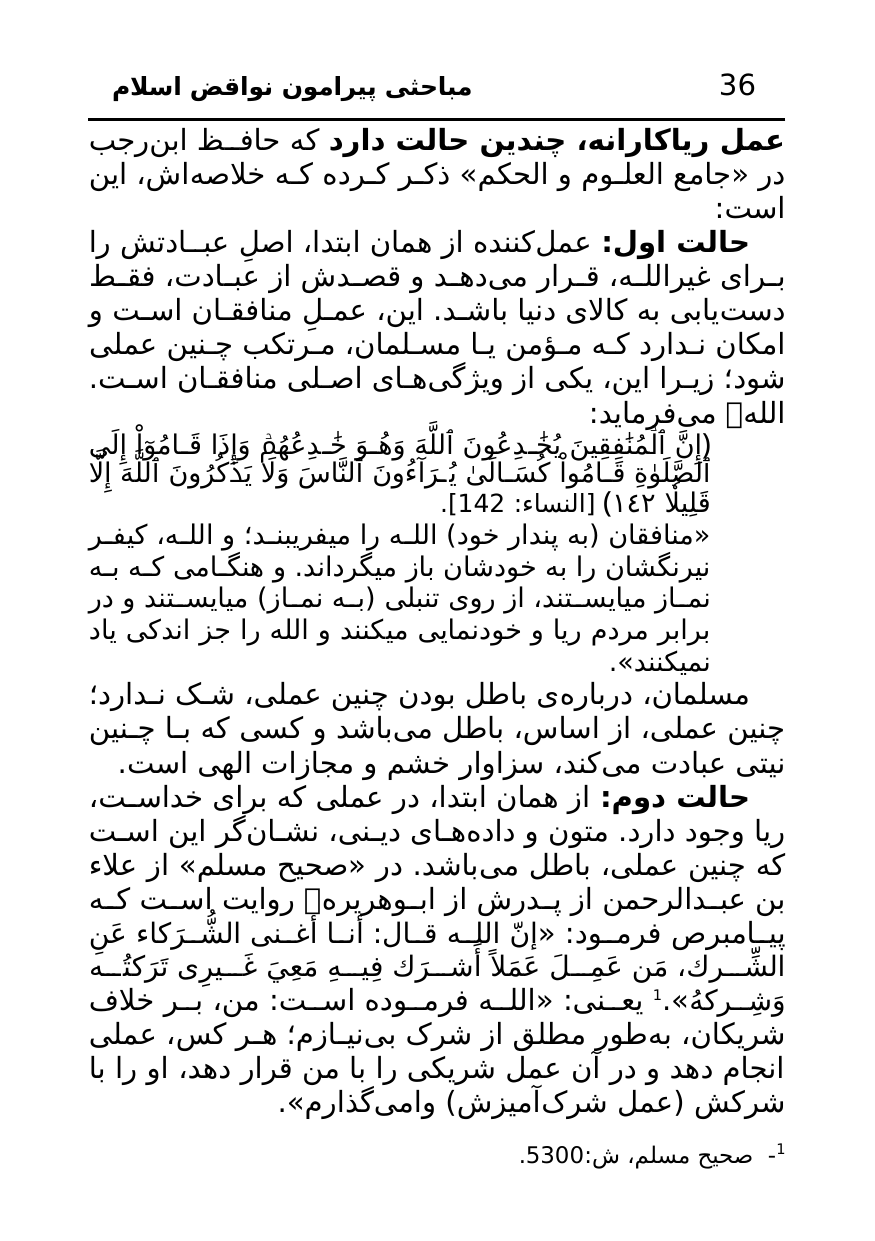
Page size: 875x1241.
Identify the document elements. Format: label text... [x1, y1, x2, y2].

text ﴿إِنَّ ٱلۡمُنَٰفِقِينَ يُخَٰدِعُونَ ٱللَّهَ وَهُوَ خَٰدِعُهُمۡ وَإِذَا قَامُوٓاْ إِلَى ٱلصَّلَوٰةِ قَامُواْ كُسَالَىٰ يُرَآءُونَ ٱلنَّاسَ وَلَا يَذۡكُرُونَ ٱللَّهَ إِلَّا قَلِيلٗا ١٤٢﴾ [النساء: 142]. [89, 430, 711, 519]
text حالت اول: عمل‌کننده از همان ابتدا، اصلِ عبادتش را برای غیرالله، قرار می‌دهد و قصدش از عبادت، فقط دست‌یابی به کالای دنیا باشد. این، عملِ منافقان است و امکان ندارد که مؤمن یا مسلمان، مرتکب چنین عملی شود؛ زیرا این، یکی از ویژگی‌های اصلی منافقان است. الله می‌فرماید: [89, 225, 785, 430]
text «منافقان (به پندار خود) الله را میفریبند؛ و الله، کیفر نیرنگشان را به خودشان باز میگرداند. و هنگامی که به نماز میایستند، از روی تنبلی (به نماز) میایستند و در برابر مردم ریا و خودنمایی میکنند و الله را جز اندکی یاد نمیکنند». [89, 519, 711, 677]
text مسلمان، درباره‌ی باطل بودن چنین عملی، شک ندارد؛ چنین عملی، از اساس، باطل می‌باشد و کسی که با چنین نیتی عبادت می‌کند، سزاوار خشم و مجازات الهی است. [89, 677, 785, 780]
text حالت دوم: از همان ابتدا، در عملی که برای خداست، ریا وجود دارد. متون و داده‌های دینی، نشان‌گر این است که چنین عملی، باطل می‌باشد. در «صحیح مسلم» از علاء بن عبدالرحمن از پدرش از ابوهریره روایت است که پیامبرص فرمود: «إنّ الله قال: أنا أغنی الشُّرَكاء عَنِ الشِّرك، مَن عَمِلَ عَمَلاً أَشرَك فِيهِ مَعِيَ غَيرِی تَرَكتُه وَشِركهُ». یعنی: «الله فرموده است: من، بر خلاف شریکان، به‌طور مطلق از شرک بی‌نیازم؛ هر کس، عملی انجام دهد و در آن عمل شریکی را با من قرار دهد، او را با شرکش (عمل شرک‌آمیزش) وامی‌‌گذارم». [89, 780, 785, 1119]
text عمل ریاکارانه، چندین حالت دارد که حافظ ابن‌رجب در «جامع العلوم و الحکم» ذکر کرده که خلاصه‌اش، این است: [89, 123, 785, 225]
